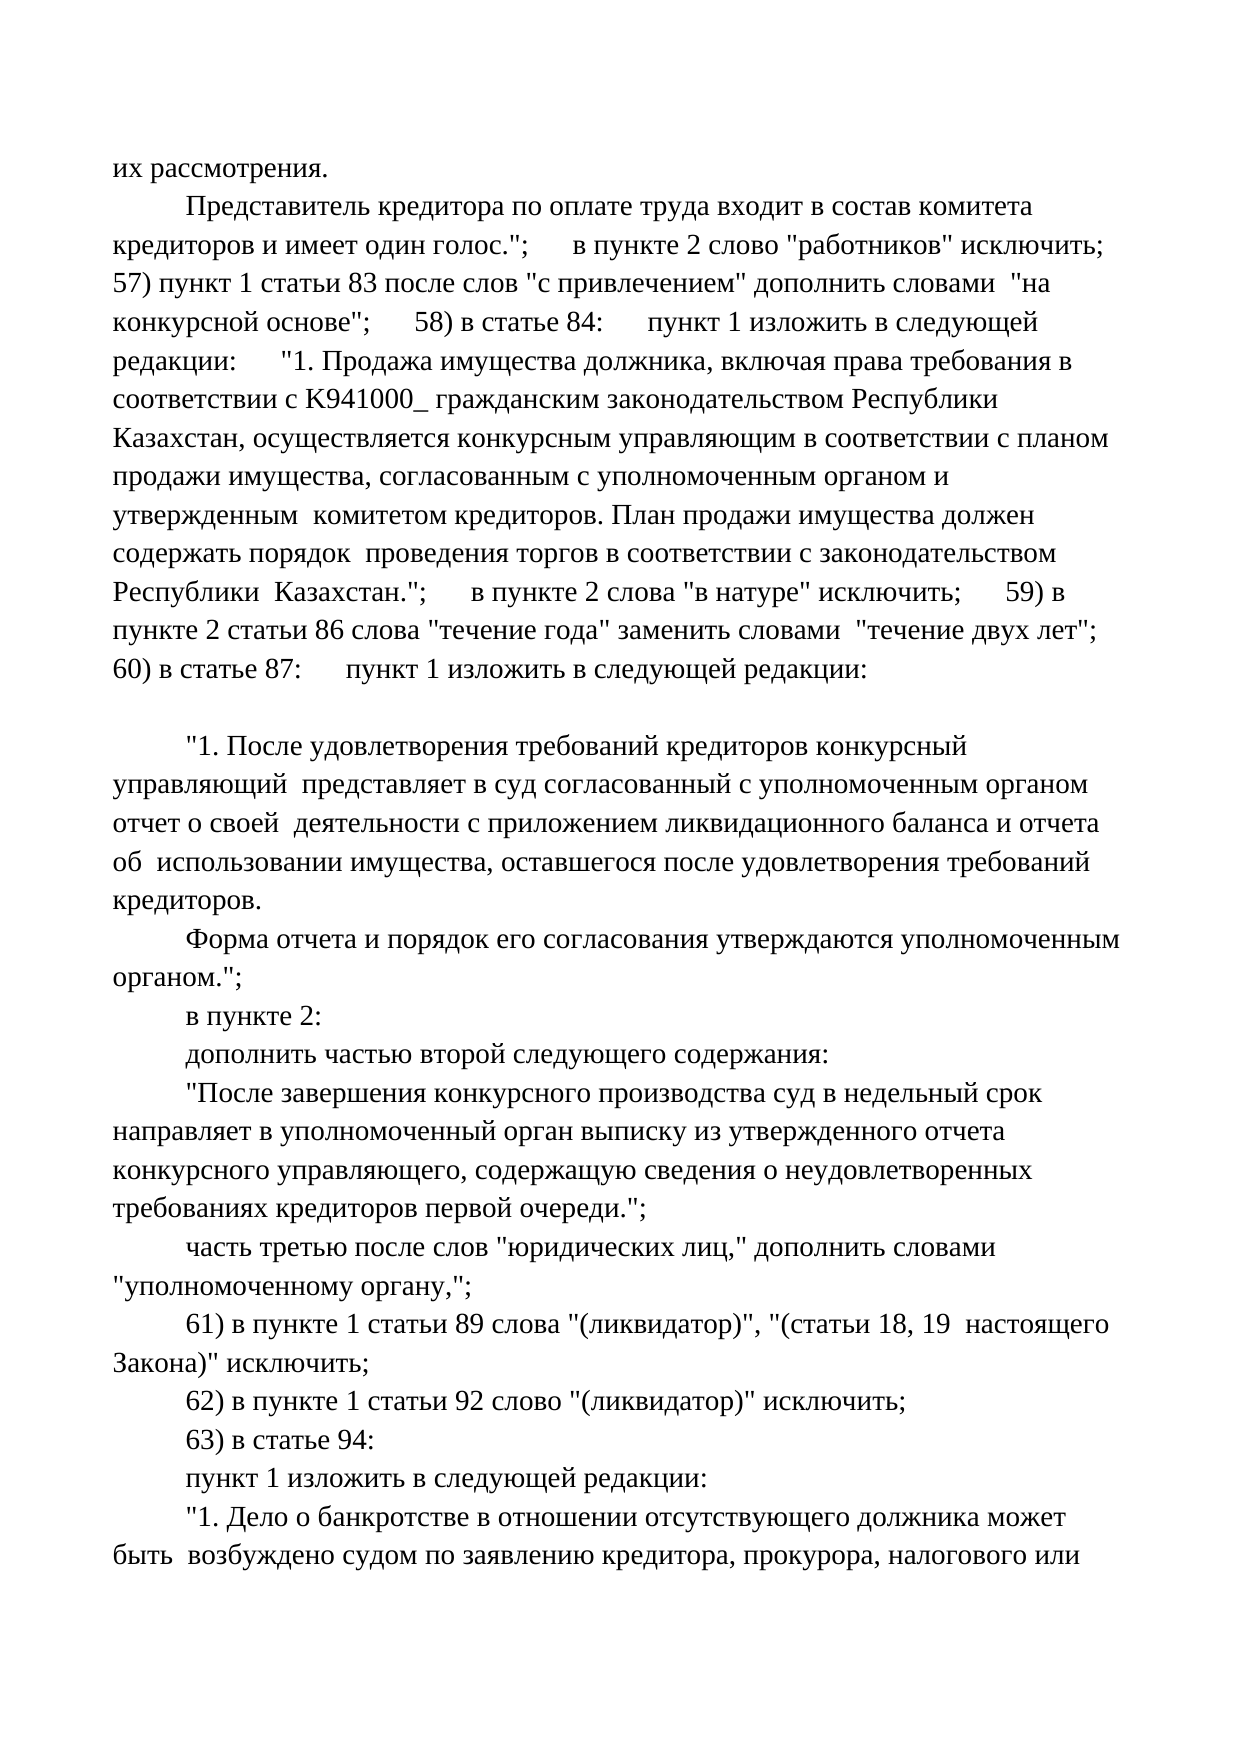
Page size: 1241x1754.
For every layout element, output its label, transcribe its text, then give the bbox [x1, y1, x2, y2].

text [112, 150, 1128, 222]
text кредиторов и имеет один голос."; в пункте 2 слово "работников" исключить; 57) пункт 1 статьи 83 после слов "с привлечением" дополнить словами "на конкурсной основе"; 58) в статье 84: пункт 1 изложить в следующей редакции: "1. Продажа имущества должника, включая права требования в соответствии с K941000_ гражданским законодательством Республики Казахстан, осуществляется конкурсным управляющим в соответствии с планом продажи имущества, согласованным с уполномоченным органом и утвержденным комитетом кредиторов. План продажи имущества должен содержать порядок проведения торгов в соответствии с законодательством Республики Казахстан."; в пункте 2 слова "в натуре" исключить; 59) в пункте 2 статьи 86 слова "течение года" заменить словами "течение двух лет"; 60) в статье 87: пункт 1 изложить в следующей редакции: [112, 227, 1128, 684]
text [112, 689, 1128, 1571]
